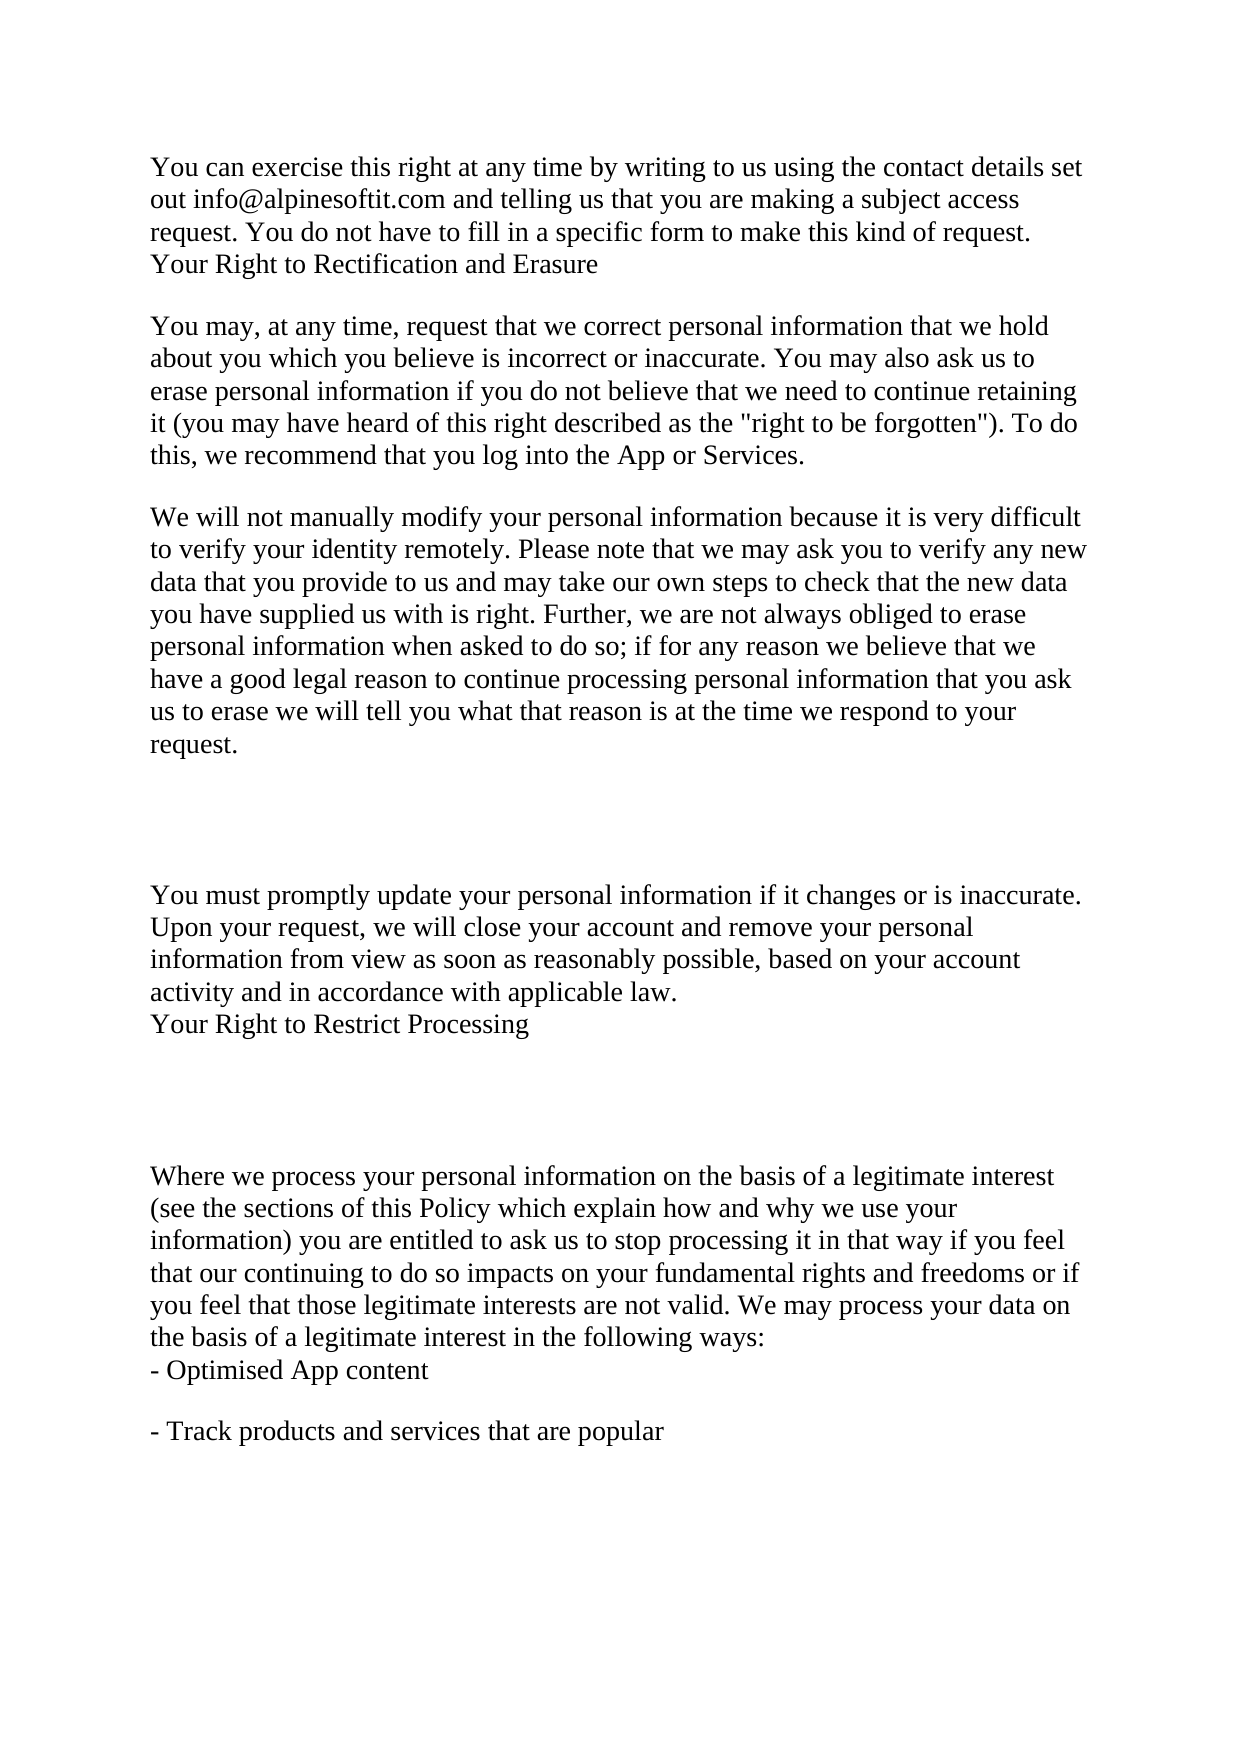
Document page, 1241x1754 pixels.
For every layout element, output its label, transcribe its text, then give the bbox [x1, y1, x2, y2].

text Where we process your personal information on the basis of a legitimate interest (see the sections of this Policy which explain how and why we use your information) you are entitled to ask us to stop processing it in that way if you feel that our continuing to do so impacts on your fundamental rights and freedoms or if you feel that those legitimate interests are not valid. We may process your data on the basis of a legitimate interest in the following ways: - Optimised App content [150, 1158, 1090, 1385]
text - Track products and services that are popular [150, 1414, 1090, 1447]
text You can exercise this right at any time by writing to us using the contact details set out info@alpinesoftit.com and telling us that you are making a subject access request. You do not have to fill in a specific form to make this kind of request. Your Right to Rectification and Erasure [150, 150, 1090, 279]
text You must promptly update your personal information if it changes or is inaccurate. Upon your request, we will close your account and remove your personal information from view as soon as reasonably possible, based on your account activity and in accordance with applicable law. Your Right to Restrict Processing [150, 878, 1090, 1040]
text We will not manually modify your personal information because it is very difficult to verify your identity remotely. Please note that we may ask you to verify any new data that you provide to us and may take our own steps to check that the new data you have supplied us with is right. Further, we are not always obliged to erase personal information when asked to do so; if for any reason we believe that we have a good legal reason to continue processing personal information that you ask us to erase we will tell you what that reason is at the time we respond to your request. [150, 500, 1090, 759]
text You may, at any time, request that we correct personal information that we hold about you which you believe is incorrect or inaccurate. You may also ask us to erase personal information if you do not believe that we need to continue retaining it (you may have heard of this right described as the "right to be forgotten"). To do this, we recommend that you log into the App or Services. [150, 309, 1090, 471]
